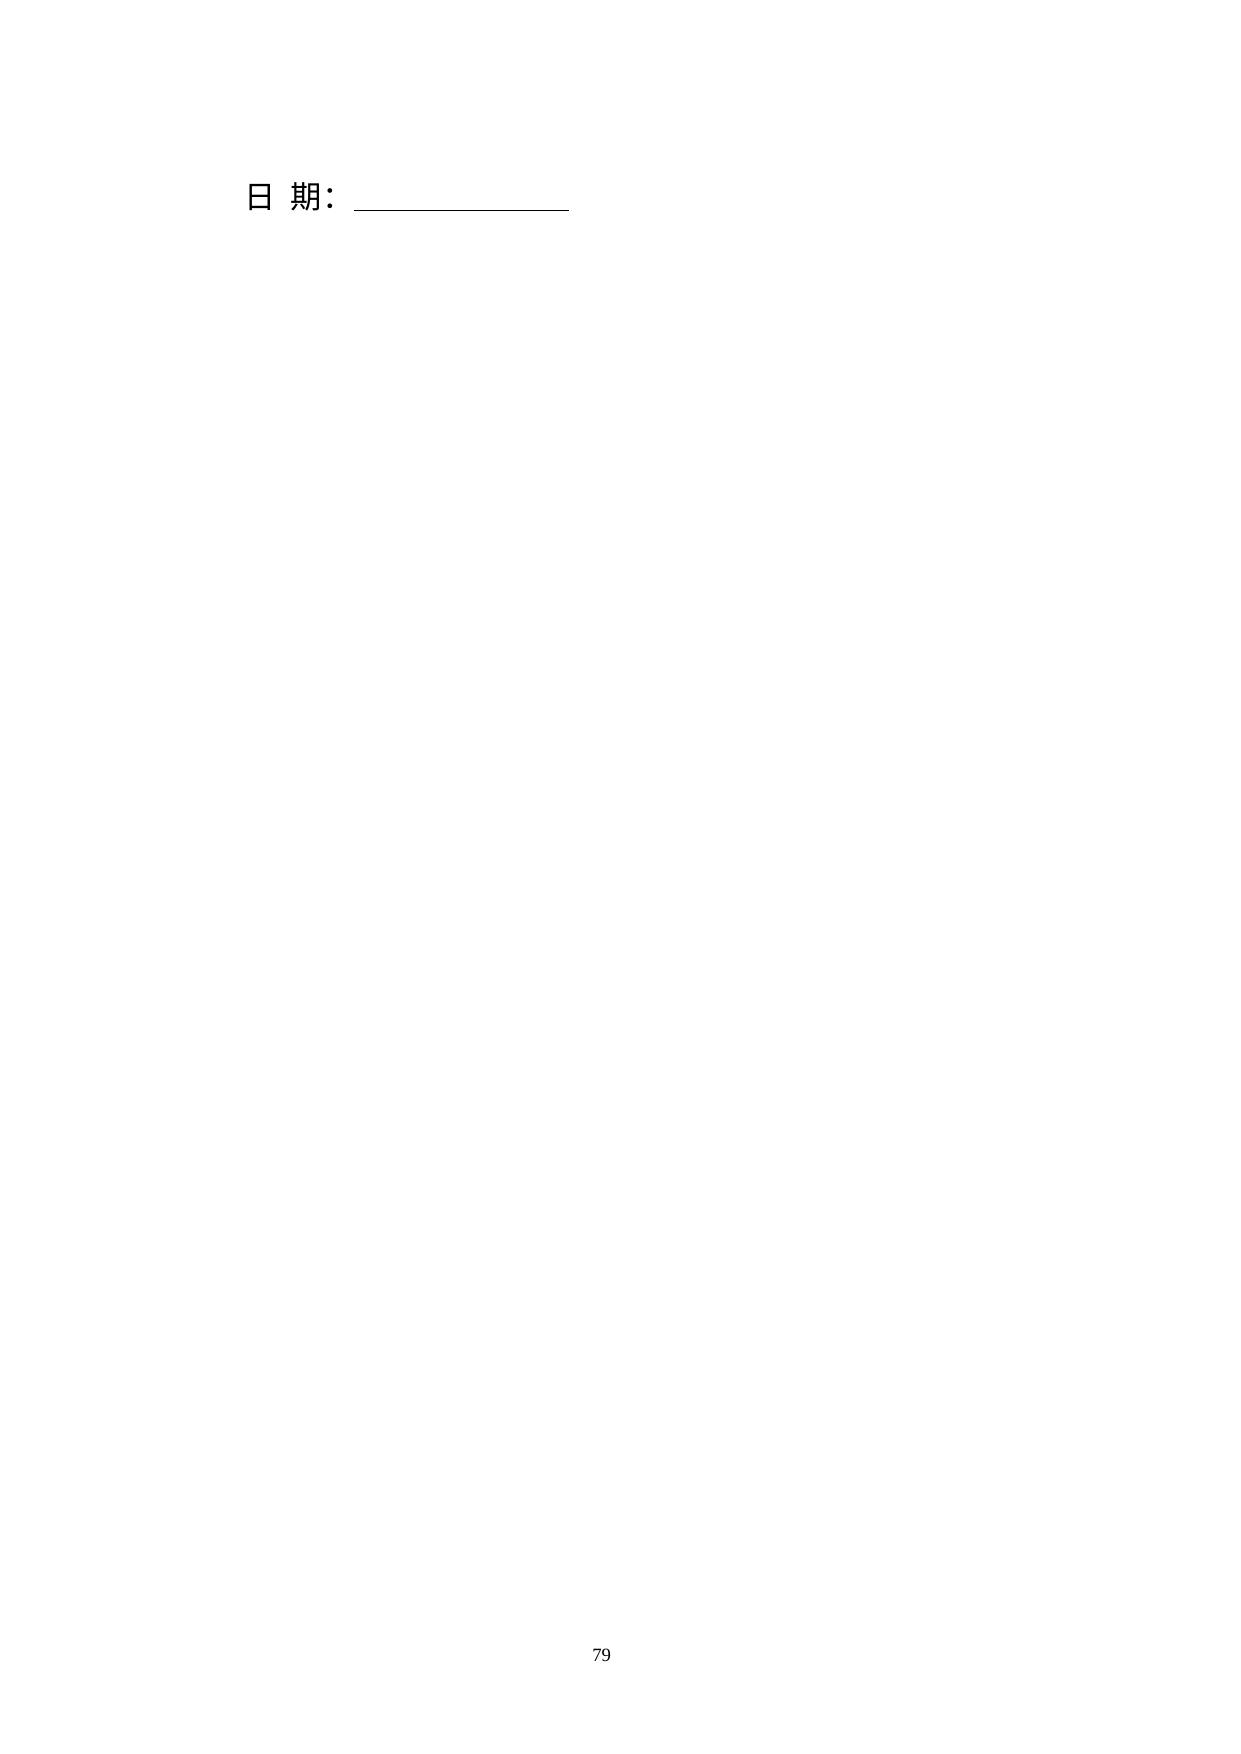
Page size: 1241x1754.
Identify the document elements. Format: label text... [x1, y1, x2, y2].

text 日 期： [148, 162, 1092, 227]
